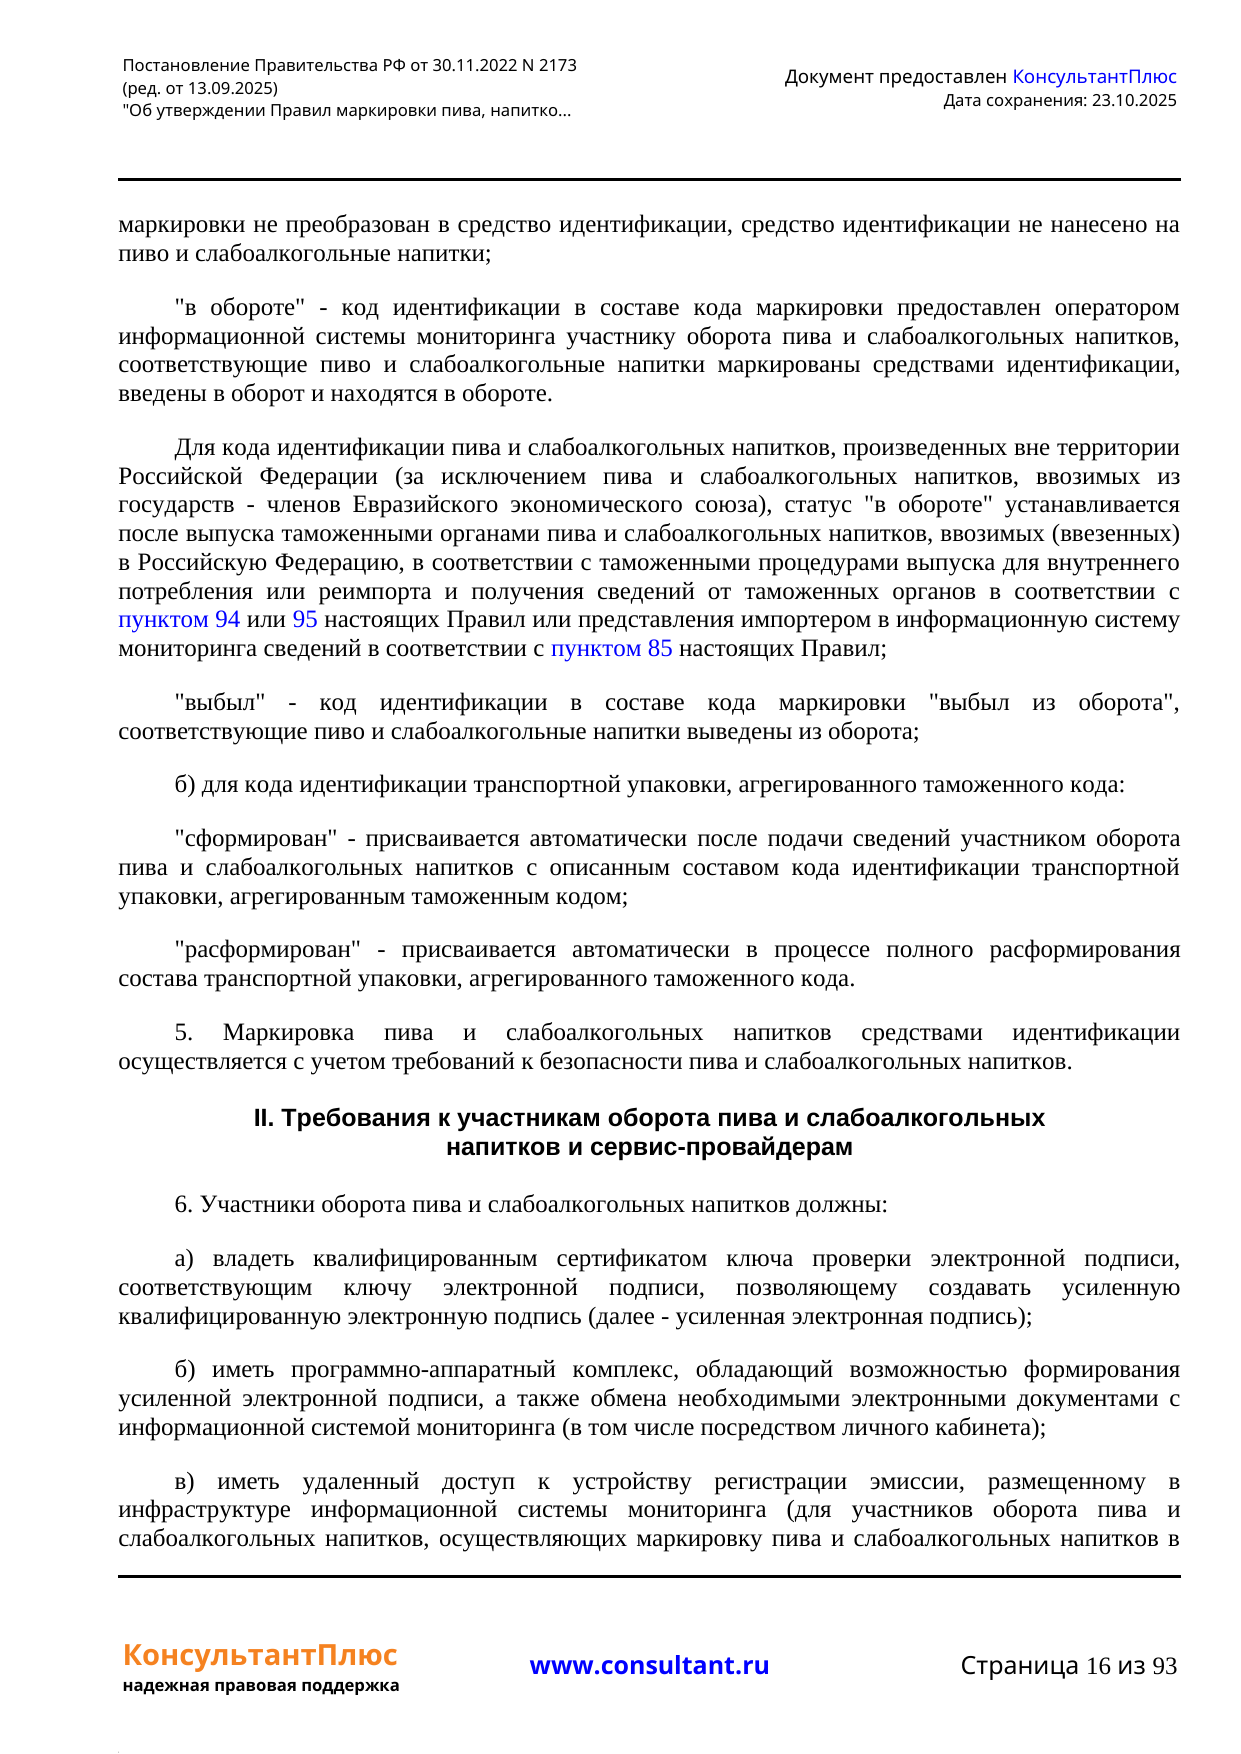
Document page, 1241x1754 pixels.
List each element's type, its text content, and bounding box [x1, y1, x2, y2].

text "сформирован" - присваивается автоматически после подачи сведений участником оборота пива и слабоалкогольных напитков с описанным составом кода идентификации транспортной упаковки, агрегированным таможенным кодом; [118, 823, 1181, 909]
text б) для кода идентификации транспортной упаковки, агрегированного таможенного кода: [118, 769, 1181, 798]
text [118, 1466, 1181, 1552]
text 5. Маркировка пива и слабоалкогольных напитков средствами идентификации осуществляется с учетом требований к безопасности пива и слабоалкогольных напитков. [118, 1017, 1181, 1074]
text "расформирован" - присваивается автоматически в процессе полного расформирования состава транспортной упаковки, агрегированного таможенного кода. [118, 934, 1181, 992]
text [118, 209, 1181, 267]
text "выбыл" - код идентификации в составе кода маркировки "выбыл из оборота", соответствующие пиво и слабоалкогольные напитки выведены из оборота; [118, 687, 1181, 744]
text а) владеть квалифицированным сертификатом ключа проверки электронной подписи, соответствующим ключу электронной подписи, позволяющему создавать усиленную квалифицированную электронную подпись (далее - усиленная электронная подпись); [118, 1243, 1181, 1329]
title напитков и сервис-провайдерам [118, 1132, 1181, 1161]
text б) иметь программно-аппаратный комплекс, обладающий возможностью формирования усиленной электронной подписи, а также обмена необходимыми электронными документами с информационной системой мониторинга (в том числе посредством личного кабинета); [118, 1354, 1181, 1441]
text "в обороте" - код идентификации в составе кода маркировки предоставлен оператором информационной системы мониторинга участнику оборота пива и слабоалкогольных напитков, соответствующие пиво и слабоалкогольные напитки маркированы средствами идентификации, введены в оборот и находятся в обороте. [118, 292, 1181, 407]
text Для кода идентификации пива и слабоалкогольных напитков, произведенных вне территории Российской Федерации (за исключением пива и слабоалкогольных напитков, ввозимых из государств - членов Евразийского экономического союза), статус "в обороте" устанавливается после выпуска таможенными органами пива и слабоалкогольных напитков, ввозимых (ввезенных) в Российскую Федерацию, в соответствии с таможенными процедурами выпуска для внутреннего потребления или реимпорта и получения сведений от таможенных органов в соответствии с пунктом 94 или 95 настоящих Правил или представления импортером в информационную систему мониторинга сведений в соответствии с пунктом 85 настоящих Правил; [118, 432, 1181, 662]
title II. Требования к участникам оборота пива и слабоалкогольных [118, 1103, 1181, 1132]
text 6. Участники оборота пива и слабоалкогольных напитков должны: [118, 1189, 1181, 1218]
